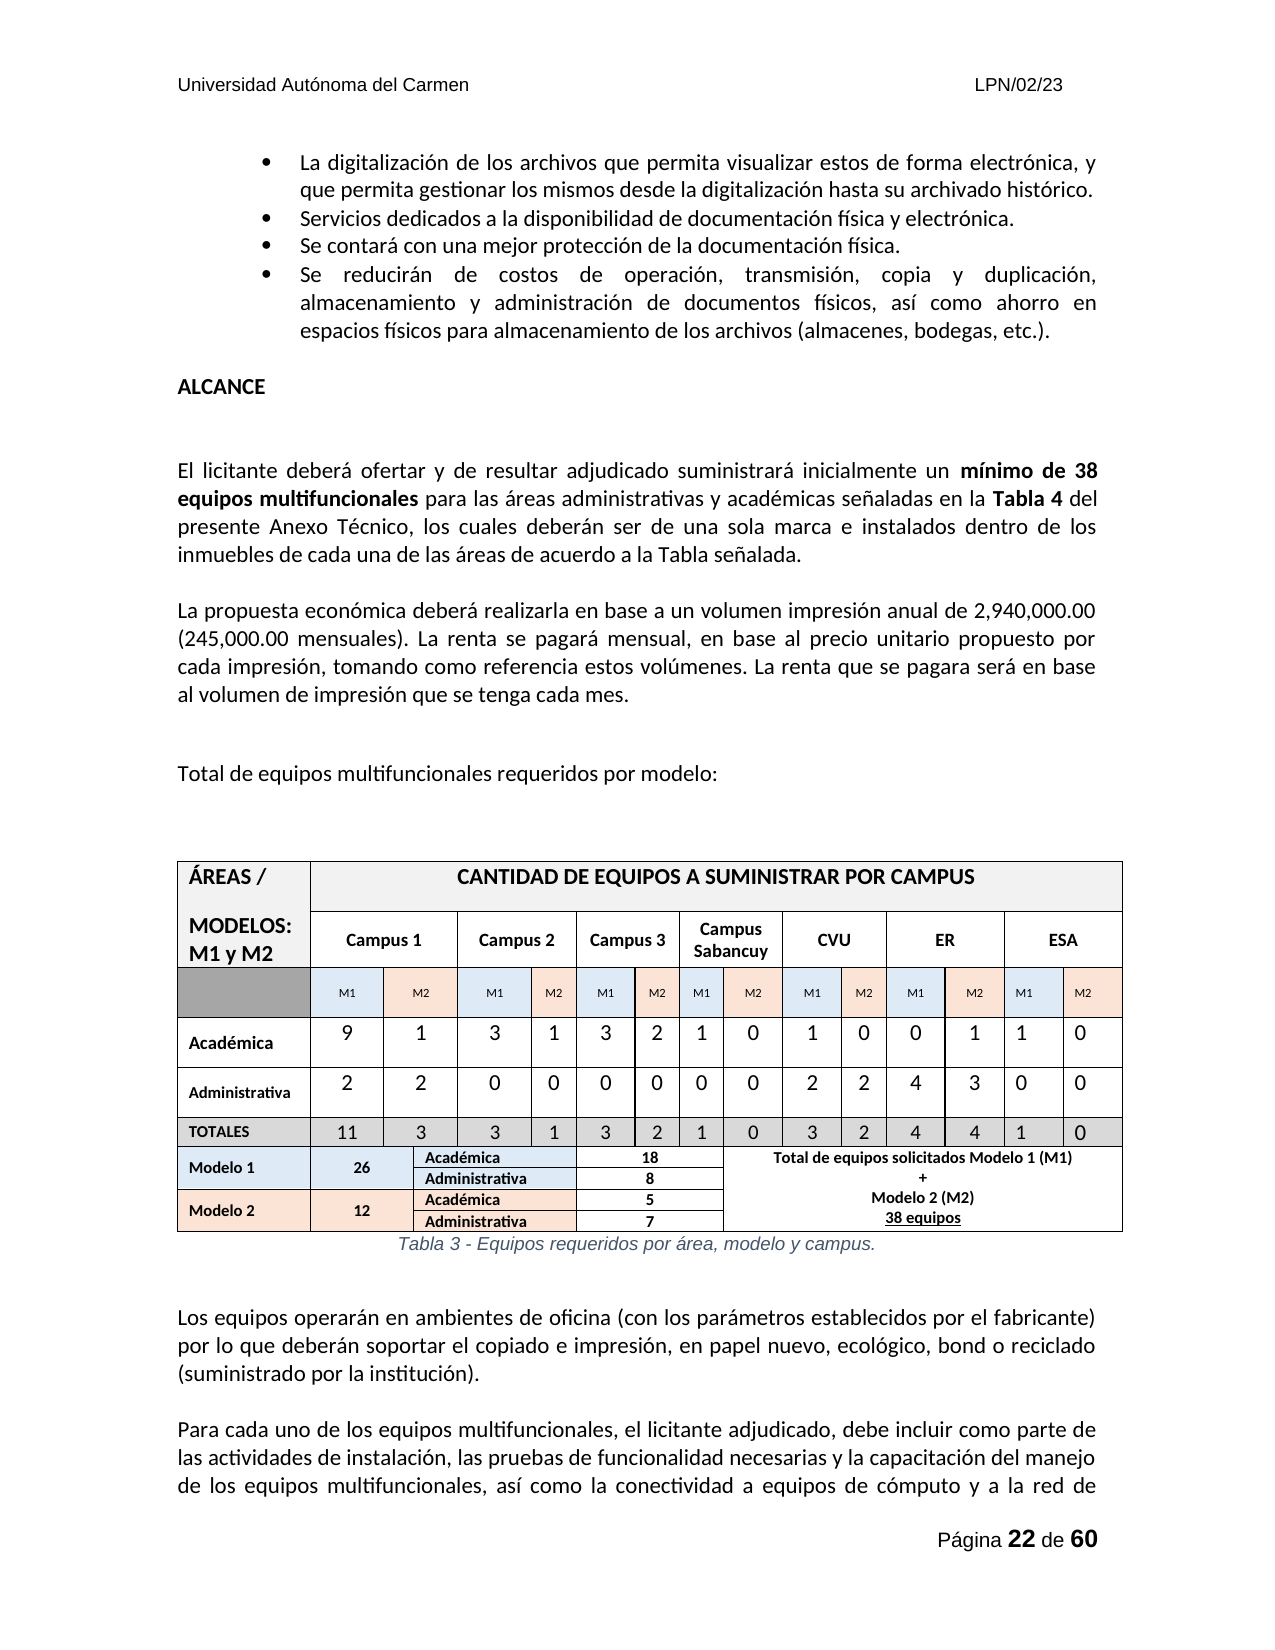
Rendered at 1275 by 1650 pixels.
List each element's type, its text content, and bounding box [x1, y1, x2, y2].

table_header CANTIDAD DE EQUIPOS A SUMINISTRAR POR CAMPUS [311, 862, 1122, 911]
table_cell M1 [311, 968, 383, 1017]
table_cell Académica [414, 1147, 576, 1167]
table_cell 0 [577, 1068, 634, 1117]
table_cell Campus 2 [458, 912, 576, 967]
table_cell 0 [1005, 1068, 1063, 1117]
table_cell 1 [384, 1018, 457, 1067]
table_cell 3 [458, 1018, 531, 1067]
table_cell 18 [577, 1147, 723, 1167]
table_cell 0 [532, 1068, 576, 1117]
table_cell M2 [724, 968, 782, 1017]
table_cell 3 [384, 1118, 457, 1146]
table_cell ER [887, 912, 1004, 967]
table_cell Campus 1 [311, 912, 457, 967]
table_cell 0 [724, 1118, 782, 1146]
table_cell 3 [783, 1118, 841, 1146]
text El licitante deberá ofertar y de resultar adjudicado suministrará inicialmente un mínimo de 38 equipos multifuncionales para las áreas administrativas y académicas señaladas en la Tabla 4 del presente Anexo Técnico, los cuales deberán ser de una sola marca e instalados dentro de los inmuebles de cada una de las áreas de acuerdo a la Tabla señalada. [177, 456, 1098, 568]
text La propuesta económica deberá realizarla en base a un volumen impresión anual de 2,940,000.00 (245,000.00 mensuales). La renta se pagará mensual, en base al precio unitario propuesto por cada impresión, tomando como referencia estos volúmenes. La renta que se pagara será en base al volumen de impresión que se tenga cada mes. [177, 596, 1098, 708]
text Tabla 3 - Equipos requeridos por área, modelo y campus. [177, 1232, 1098, 1254]
table_cell 0 [724, 1018, 782, 1067]
table_cell 9 [311, 1018, 383, 1067]
table_cell 0 [1064, 1018, 1122, 1067]
list Servicios dedicados a la disponibilidad de documentación física y electrónica. [262, 204, 1098, 232]
table_cell M2 [636, 968, 679, 1017]
table_cell 4 [946, 1118, 1004, 1146]
table_cell 1 [1005, 1018, 1063, 1067]
table_cell 1 [532, 1118, 576, 1146]
table_cell 8 [577, 1168, 723, 1188]
table_cell M1 [1005, 968, 1063, 1017]
table_cell Académica [178, 1018, 310, 1067]
table_cell [178, 968, 310, 1017]
table_cell 2 [842, 1068, 886, 1117]
table_cell 26 [311, 1147, 413, 1188]
text Total de equipos multifuncionales requeridos por modelo: [177, 759, 1098, 787]
table_cell M1 [577, 968, 634, 1017]
table_cell M1 [680, 968, 723, 1017]
table_cell 0 [680, 1068, 723, 1117]
table_cell M2 [384, 968, 457, 1017]
table_cell 0 [458, 1068, 531, 1117]
table_cell 1 [680, 1118, 723, 1146]
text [177, 1415, 1098, 1499]
text ALCANCE [177, 372, 1098, 400]
table_cell Académica [414, 1190, 576, 1210]
table_header ÁREAS / MODELOS: M1 y M2 [178, 862, 310, 967]
table_cell M2 [532, 968, 576, 1017]
table_cell M2 [1064, 968, 1122, 1017]
table_cell 4 [887, 1068, 944, 1117]
table_cell TOTALES [178, 1118, 310, 1146]
table_cell M2 [842, 968, 886, 1017]
table_cell 0 [1064, 1068, 1122, 1117]
text Los equipos operarán en ambientes de oficina (con los parámetros establecidos por el fabricante) por lo que deberán soportar el copiado e impresión, en papel nuevo, ecológico, bond o reciclado (suministrado por la institución). [177, 1303, 1098, 1387]
table_cell Total de equipos solicitados Modelo 1 (M1) + Modelo 2 (M2) 38 equipos [724, 1147, 1122, 1231]
table_cell 2 [636, 1018, 679, 1067]
table_cell 7 [577, 1211, 723, 1231]
table_cell Modelo 2 [178, 1190, 310, 1231]
table_cell Campus 3 [577, 912, 679, 967]
list Se contará con una mejor protección de la documentación física. [262, 232, 1098, 260]
table_cell 3 [577, 1118, 634, 1146]
table_cell 0 [724, 1068, 782, 1117]
table_cell 5 [577, 1190, 723, 1210]
table_cell 1 [946, 1018, 1004, 1067]
table_cell 11 [311, 1118, 383, 1146]
table_cell 1 [532, 1018, 576, 1067]
table_cell 2 [636, 1118, 679, 1146]
table_cell 0 [636, 1068, 679, 1117]
list Se reducirán de costos de operación, transmisión, copia y duplicación, almacenamiento y administración de documentos físicos, así como ahorro en espacios físicos para almacenamiento de los archivos (almacenes, bodegas, etc.). [262, 260, 1098, 344]
table_cell ESA [1005, 912, 1122, 967]
table_cell 3 [458, 1118, 531, 1146]
list La digitalización de los archivos que permita visualizar estos de forma electrónica, y que permita gestionar los mismos desde la digitalización hasta su archivado histórico. [262, 148, 1098, 204]
table_cell Campus Sabancuy [680, 912, 782, 967]
table_cell 2 [311, 1068, 383, 1117]
table_cell 1 [1005, 1118, 1063, 1146]
table_cell Administrativa [178, 1068, 310, 1117]
table_cell M1 [783, 968, 841, 1017]
table_cell 3 [946, 1068, 1004, 1117]
table_cell Modelo 1 [178, 1147, 310, 1188]
table_cell Administrativa [414, 1168, 576, 1188]
table_cell Administrativa [414, 1211, 576, 1231]
table_cell M2 [946, 968, 1004, 1017]
table_cell 4 [887, 1118, 944, 1146]
table_cell 2 [783, 1068, 841, 1117]
table_cell CVU [783, 912, 886, 967]
table_cell 2 [384, 1068, 457, 1117]
table_cell 2 [842, 1118, 886, 1146]
table_cell M1 [887, 968, 944, 1017]
table_cell 0 [1064, 1118, 1122, 1146]
table_cell 1 [783, 1018, 841, 1067]
table_cell 3 [577, 1018, 634, 1067]
table_cell M1 [458, 968, 531, 1017]
table_cell 12 [311, 1190, 413, 1231]
table_cell 0 [842, 1018, 886, 1067]
table_cell 1 [680, 1018, 723, 1067]
table_cell 0 [887, 1018, 944, 1067]
